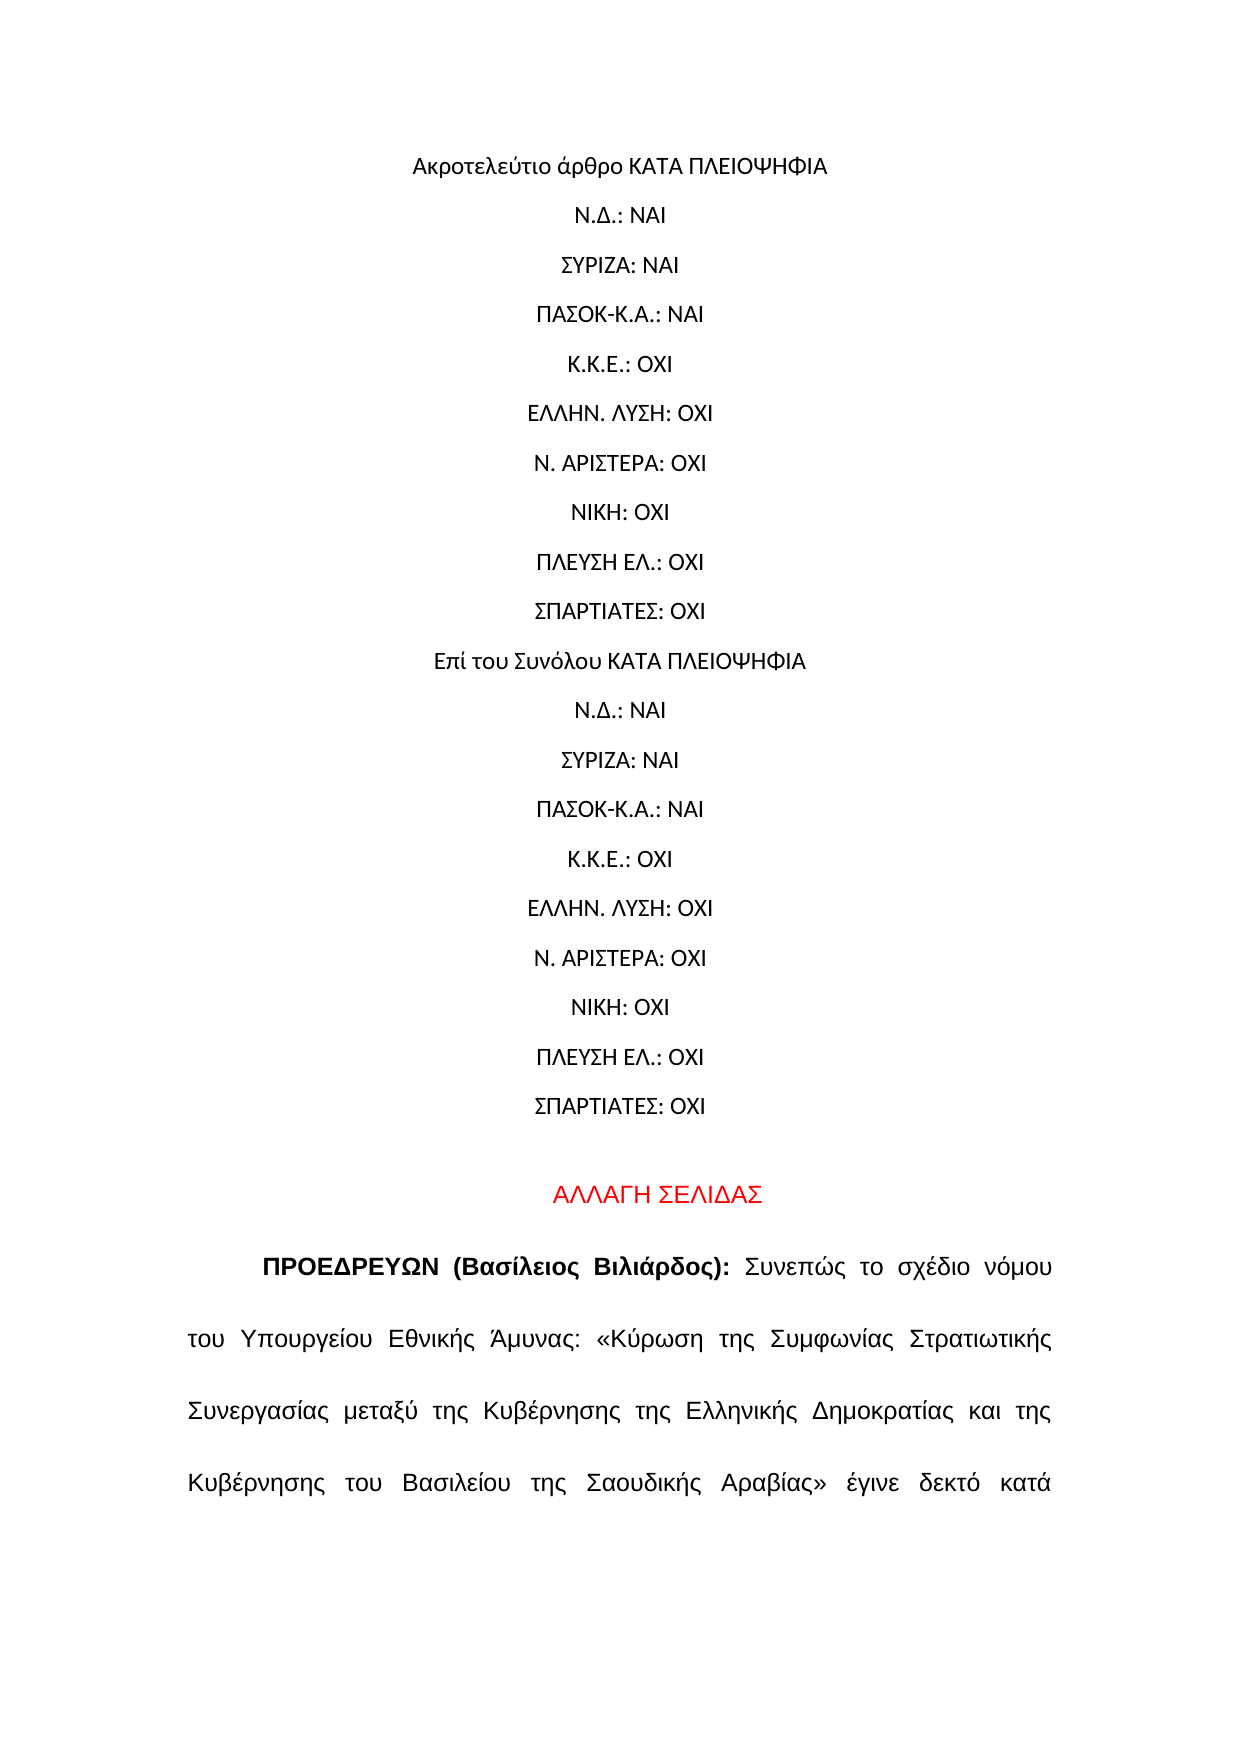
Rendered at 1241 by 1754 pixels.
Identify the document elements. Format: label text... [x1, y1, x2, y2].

table_cell Ν.Δ.: ΝΑΙ [243, 200, 997, 249]
table_cell Ακροτελεύτιο άρθρο ΚΑΤΑ ΠΛΕΙΟΨΗΦΙΑ [243, 150, 997, 199]
table_cell ΠΑΣΟΚ-Κ.Α.: ΝΑΙ [243, 793, 997, 843]
table_cell ΠΑΣΟΚ-Κ.Α.: ΝΑΙ [243, 299, 997, 348]
table_cell ΝΙΚΗ: OXI [243, 496, 997, 546]
table_cell ΕΛΛΗΝ. ΛΥΣΗ: OXI [243, 398, 997, 447]
table_cell Κ.Κ.Ε.: OXI [243, 843, 997, 892]
table_cell ΠΛΕΥΣΗ ΕΛ.: OXI [243, 1041, 997, 1090]
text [187, 1252, 1053, 1497]
table_cell ΣΥΡΙΖΑ: ΝΑΙ [243, 744, 997, 793]
table_cell ΕΛΛΗΝ. ΛΥΣΗ: OXI [243, 892, 997, 942]
table_cell Ν. ΑΡΙΣΤΕΡΑ: OXI [243, 942, 997, 991]
table_cell ΣΥΡΙΖΑ: ΝΑΙ [243, 249, 997, 298]
table_cell Ν.Δ.: ΝΑΙ [243, 694, 997, 744]
text ΑΛΛΑΓΗ ΣΕΛΙΔΑΣ [187, 1180, 1053, 1209]
table_cell ΝΙΚΗ: OXI [243, 991, 997, 1041]
table_cell ΣΠΑΡΤΙΑΤΕΣ: OXI [243, 1090, 997, 1180]
table_cell Επί του Συνόλου ΚΑΤΑ ΠΛΕΙΟΨΗΦΙΑ [243, 645, 997, 694]
table_cell ΣΠΑΡΤΙΑΤΕΣ: OXI [243, 595, 997, 645]
table_cell Κ.Κ.Ε.: OXI [243, 348, 997, 397]
table_cell Ν. ΑΡΙΣΤΕΡΑ: OXI [243, 447, 997, 496]
table_cell ΠΛΕΥΣΗ ΕΛ.: OXI [243, 546, 997, 595]
